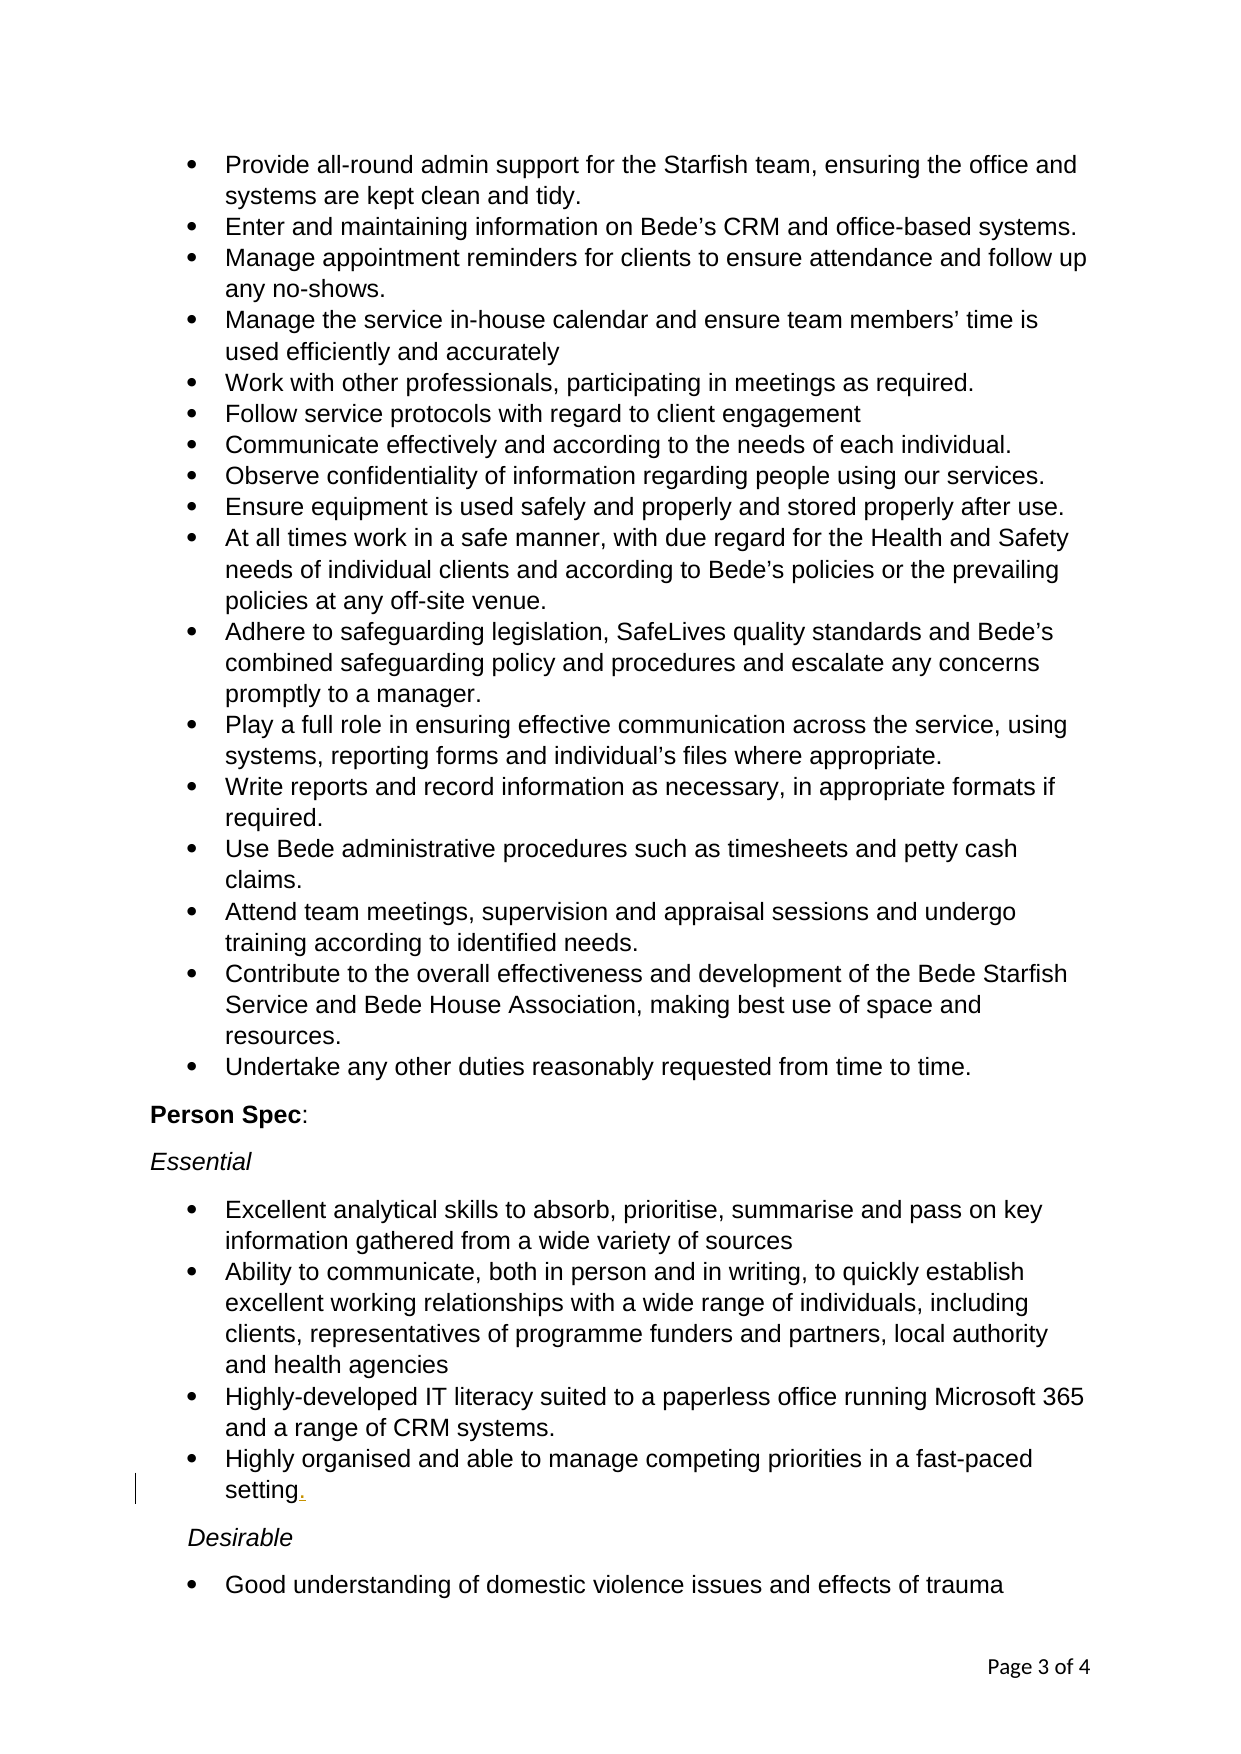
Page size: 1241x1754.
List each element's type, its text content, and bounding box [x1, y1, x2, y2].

list Contribute to the overall effectiveness and development of the Bede Starfish Service and Bede House Association, making best use of space and resources. [187, 959, 1090, 1049]
text Person Spec: [150, 1100, 1090, 1128]
list Manage appointment reminders for clients to ensure attendance and follow up any no-shows. [187, 243, 1090, 303]
list Highly-developed IT literacy suited to a paperless office running Microsoft 365 and a range of CRM systems. [187, 1382, 1090, 1441]
list Work with other professionals, participating in meetings as required. [187, 368, 1090, 397]
list Ensure equipment is used safely and properly and stored properly after use. [187, 492, 1090, 521]
list Write reports and record information as necessary, in appropriate formats if required. [187, 772, 1090, 832]
list Good understanding of domestic violence issues and effects of trauma [187, 1570, 1090, 1599]
list Undertake any other duties reasonably requested from time to time. [187, 1052, 1090, 1081]
list Use Bede administrative procedures such as timesheets and petty cash claims. [187, 834, 1090, 894]
list Enter and maintaining information on Bede’s CRM and office-based systems. [187, 212, 1090, 241]
list Follow service protocols with regard to client engagement [187, 399, 1090, 428]
list Attend team meetings, supervision and appraisal sessions and undergo training according to identified needs. [187, 896, 1090, 956]
list At all times work in a safe manner, with due regard for the Health and Safety needs of individual clients and according to Bede’s policies or the prevailing policies at any off-site venue. [187, 523, 1090, 614]
list Adhere to safeguarding legislation, SafeLives quality standards and Bede’s combined safeguarding policy and procedures and escalate any concerns promptly to a manager. [187, 617, 1090, 708]
list Manage the service in-house calendar and ensure team members’ time is used efficiently and accurately [187, 306, 1090, 365]
text Essential [150, 1147, 1090, 1176]
list Highly organised and able to manage competing priorities in a fast-paced setting [187, 1444, 1090, 1504]
list Observe confidentiality of information regarding people using our services. [187, 461, 1090, 490]
list Communicate effectively and according to the needs of each individual. [187, 430, 1090, 459]
list Ability to communicate, both in person and in writing, to quickly establish excellent working relationships with a wide range of individuals, including clients, representatives of programme funders and partners, local authority and health agencies [187, 1257, 1090, 1379]
list Play a full role in ensuring effective communication across the service, using systems, reporting forms and individual’s files where appropriate. [187, 710, 1090, 770]
list Excellent analytical skills to absorb, prioritise, summarise and pass on key information gathered from a wide variety of sources [187, 1195, 1090, 1255]
list Provide all-round admin support for the Starfish team, ensuring the office and systems are kept clean and tidy. [187, 150, 1090, 210]
text Desirable [187, 1523, 1090, 1551]
